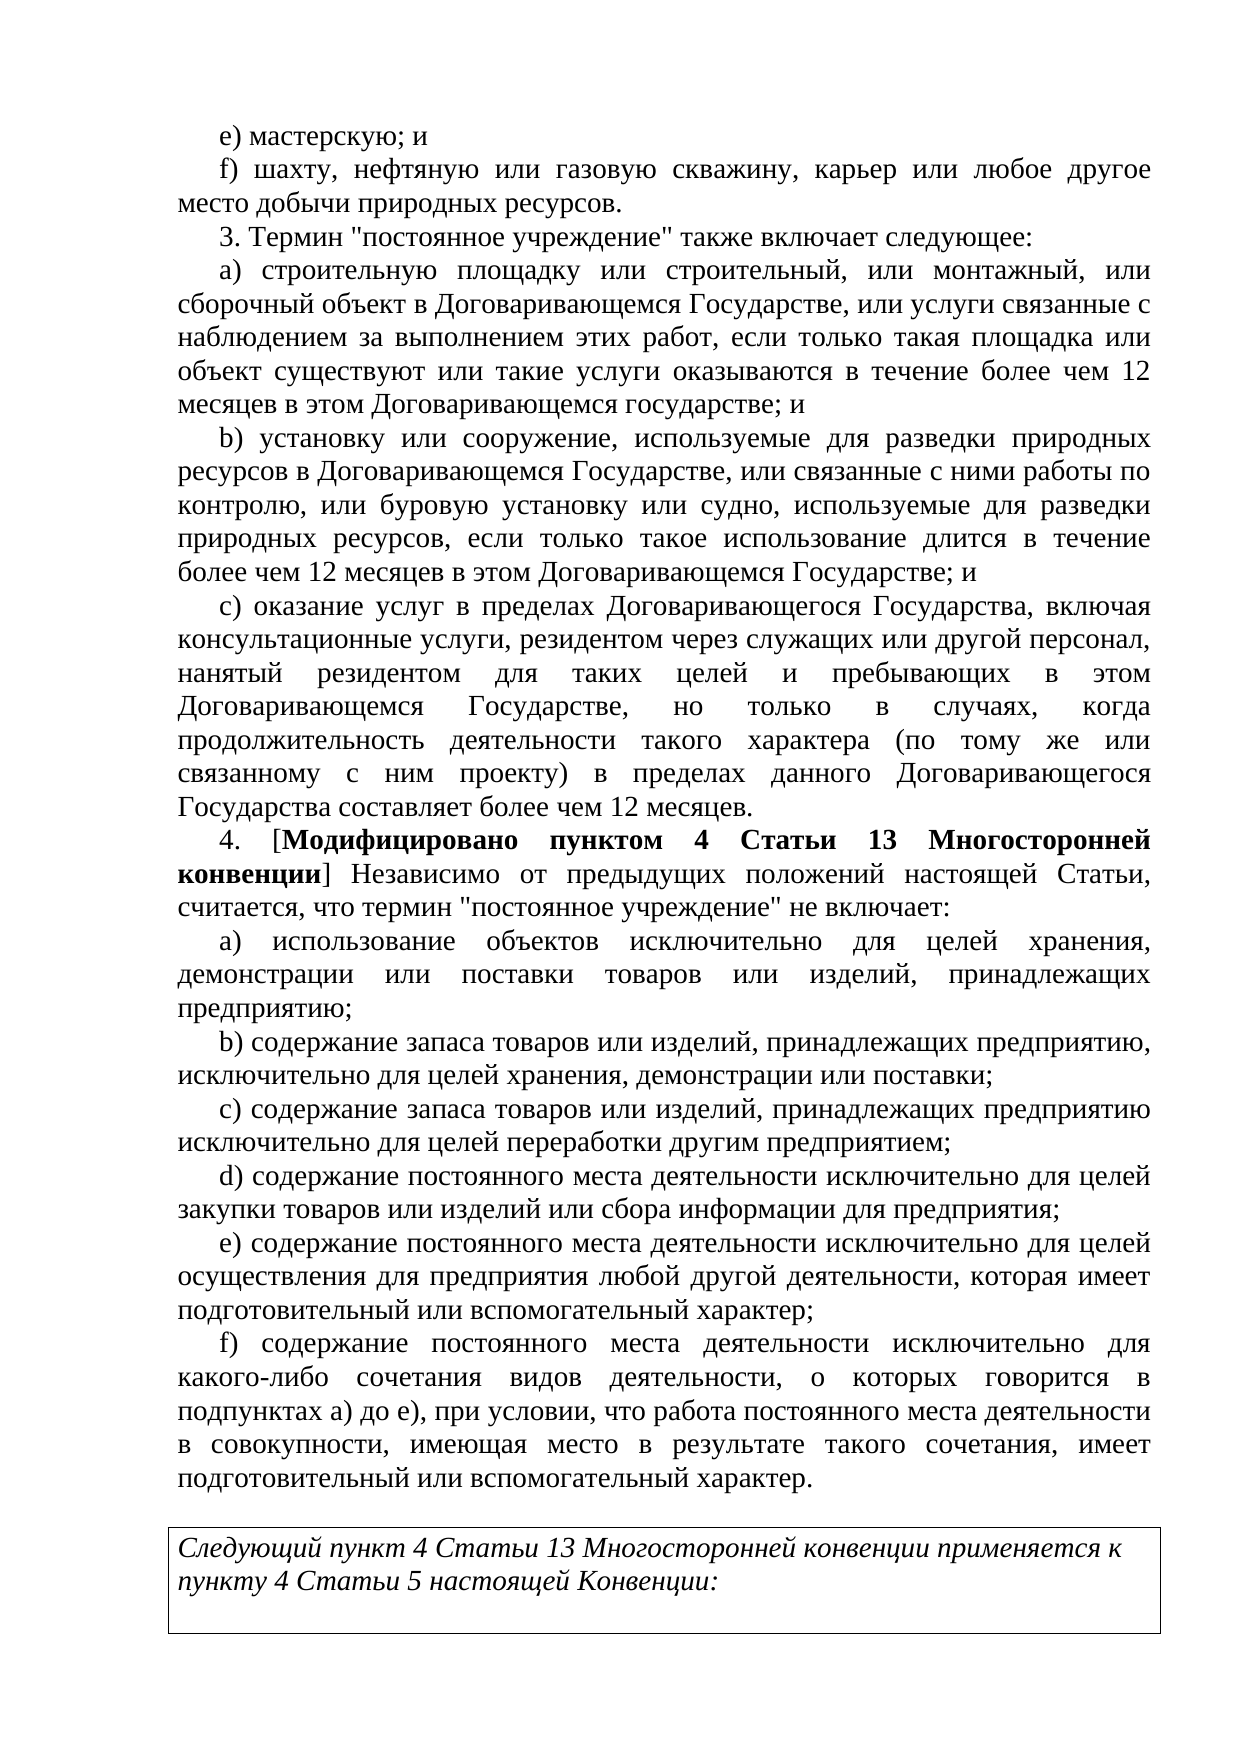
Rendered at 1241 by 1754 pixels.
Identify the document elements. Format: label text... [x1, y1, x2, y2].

text с) содержание запаса товаров или изделий, принадлежащих предприятию исключительно для целей переработки другим предприятием; [177, 1091, 1152, 1158]
text Следующий пункт 4 Статьи 13 Многосторонней конвенции применяется к пункту 4 Статьи 5 настоящей Конвенции: [169, 1528, 1160, 1597]
text е) мастерскую; и [177, 118, 1152, 152]
text е) содержание постоянного места деятельности исключительно для целей осуществления для предприятия любой другой деятельности, которая имеет подготовительный или вспомогательный характер; [177, 1225, 1152, 1326]
text а) строительную площадку или строительный, или монтажный, или сборочный объект в Договаривающемся Государстве, или услуги связанные с наблюдением за выполнением этих работ, если только такая площадка или объект существуют или такие услуги оказываются в течение более чем 12 месяцев в этом Договаривающемся государстве; и [177, 252, 1152, 420]
text f) шахту, нефтяную или газовую скважину, карьер или любое другое место добычи природных ресурсов. [177, 152, 1152, 219]
text 3. Термин "постоянное учреждение" также включает следующее: [177, 219, 1152, 252]
text с) оказание услуг в пределах Договаривающегося Государства, включая консультационные услуги, резидентом через служащих или другой персонал, нанятый резидентом для таких целей и пребывающих в этом Договаривающемся Государстве, но только в случаях, когда продолжительность деятельности такого характера (по тому же или связанному с ним проекту) в пределах данного Договаривающегося Государства составляет более чем 12 месяцев. [177, 588, 1152, 822]
text 4. [Модифицировано пунктом 4 Статьи 13 Многосторонней конвенции] Независимо от предыдущих положений настоящей Статьи, считается, что термин "постоянное учреждение" не включает: [177, 822, 1152, 923]
text b) содержание запаса товаров или изделий, принадлежащих предприятию, исключительно для целей хранения, демонстрации или поставки; [177, 1024, 1152, 1091]
text а) использование объектов исключительно для целей хранения, демонстрации или поставки товаров или изделий, принадлежащих предприятию; [177, 923, 1152, 1024]
text d) содержание постоянного места деятельности исключительно для целей закупки товаров или изделий или сбора информации для предприятия; [177, 1158, 1152, 1225]
text f) содержание постоянного места деятельности исключительно для какого-либо сочетания видов деятельности, о которых говорится в подпунктах а) до е), при условии, что работа постоянного места деятельности в совокупности, имеющая место в результате такого сочетания, имеет подготовительный или вспомогательный характер. [177, 1326, 1152, 1493]
text b) установку или сооружение, используемые для разведки природных ресурсов в Договаривающемся Государстве, или связанные с ними работы по контролю, или буровую установку или судно, используемые для разведки природных ресурсов, если только такое использование длится в течение более чем 12 месяцев в этом Договаривающемся Государстве; и [177, 420, 1152, 588]
